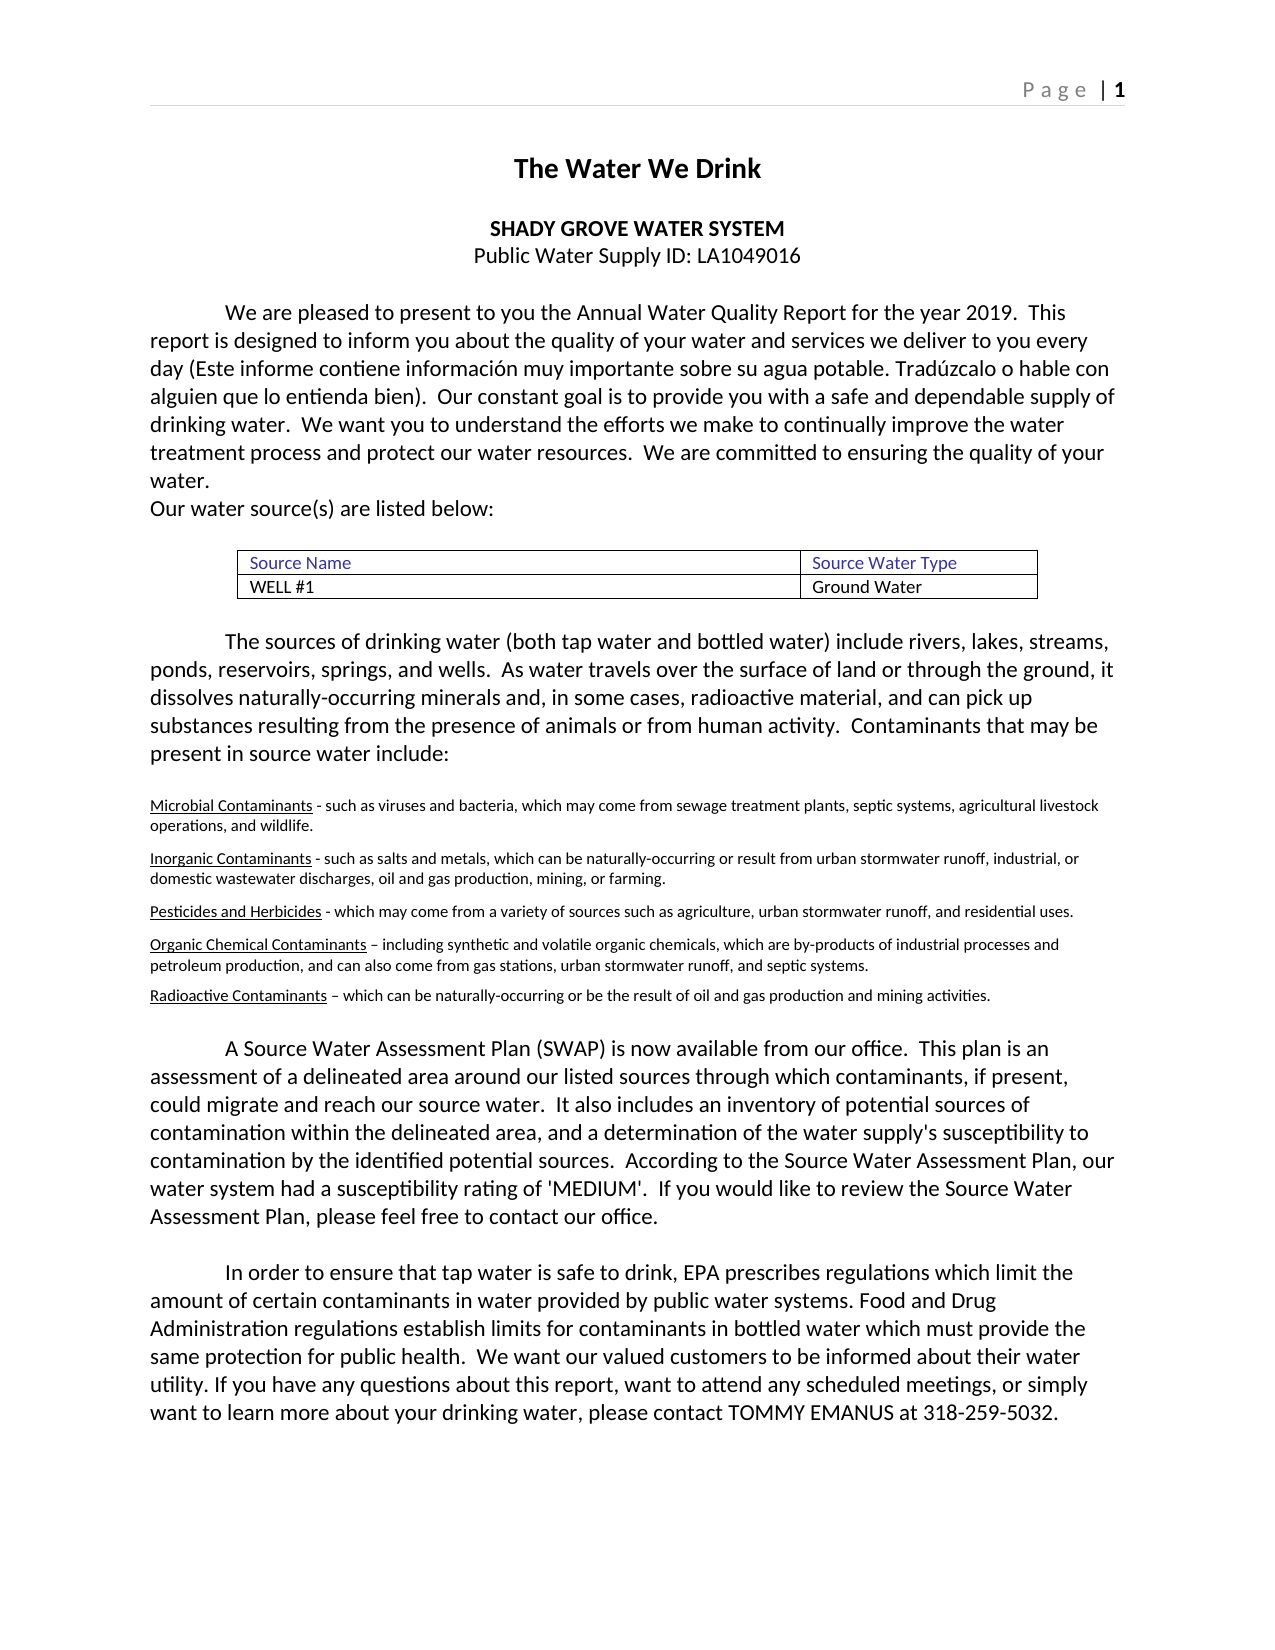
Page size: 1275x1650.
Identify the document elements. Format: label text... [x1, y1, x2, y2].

text A Source Water Assessment Plan (SWAP) is now available from our office. This plan is an assessment of a delineated area around our listed sources through which contaminants, if present, could migrate and reach our source water. It also includes an inventory of potential sources of contamination within the delineated area, and a determination of the water supply's susceptibility to contamination by the identified potential sources. According to the Source Water Assessment Plan, our water system had a susceptibility rating of 'MEDIUM'. If you would like to review the Source Water Assessment Plan, please feel free to contact our office. [150, 1034, 1125, 1230]
text In order to ensure that tap water is safe to drink, EPA prescribes regulations which limit the amount of certain contaminants in water provided by public water systems. Food and Drug Administration regulations establish limits for contaminants in bottled water which must provide the same protection for public health. We want our valued customers to be informed about their water utility. If you have any questions about this report, want to attend any scheduled meetings, or simply want to learn more about your drinking water, please contact TOMMY EMANUS at 318-259-5032. [150, 1258, 1125, 1426]
text We are pleased to present to you the Annual Water Quality Report for the year 2019. This report is designed to inform you about the quality of your water and services we deliver to you every day (Este informe contiene información muy importante sobre su agua potable. Tradúzcalo o hable con alguien que lo entienda bien). Our constant goal is to provide you with a safe and dependable supply of drinking water. We want you to understand the efforts we make to continually improve the water treatment process and protect our water resources. We are committed to ensuring the quality of your water. [150, 298, 1125, 494]
text Our water source(s) are listed below: [150, 494, 1125, 522]
table_cell Ground Water [801, 575, 1037, 598]
text The sources of drinking water (both tap water and bottled water) include rivers, lakes, streams, ponds, reservoirs, springs, and wells. As water travels over the surface of land or through the ground, it dissolves naturally-occurring minerals and, in some cases, radioactive material, and can pick up substances resulting from the presence of animals or from human activity. Contaminants that may be present in source water include: [150, 627, 1125, 767]
table_cell WELL #1 [238, 575, 800, 598]
text Microbial Contaminants - such as viruses and bacteria, which may come from sewage treatment plants, septic systems, agricultural livestock operations, and wildlife. [150, 795, 1125, 836]
text The Water We Drink [150, 150, 1125, 186]
text Radioactive Contaminants – which can be naturally-occurring or be the result of oil and gas production and mining activities. [150, 986, 1125, 1006]
text Pesticides and Herbicides - which may come from a variety of sources such as agriculture, urban stormwater runoff, and residential uses. [150, 902, 1125, 922]
text Inorganic Contaminants - such as salts and metals, which can be naturally-occurring or result from urban stormwater runoff, industrial, or domestic wastewater discharges, oil and gas production, mining, or farming. [150, 848, 1125, 889]
text Public Water Supply ID: LA1049016 [150, 242, 1125, 270]
table_header Source Name [238, 551, 800, 574]
text Organic Chemical Contaminants – including synthetic and volatile organic chemicals, which are by-products of industrial processes and petroleum production, and can also come from gas stations, urban stormwater runoff, and septic systems. [150, 935, 1125, 975]
table_header Source Water Type [801, 551, 1037, 574]
text SHADY GROVE WATER SYSTEM [150, 214, 1125, 242]
